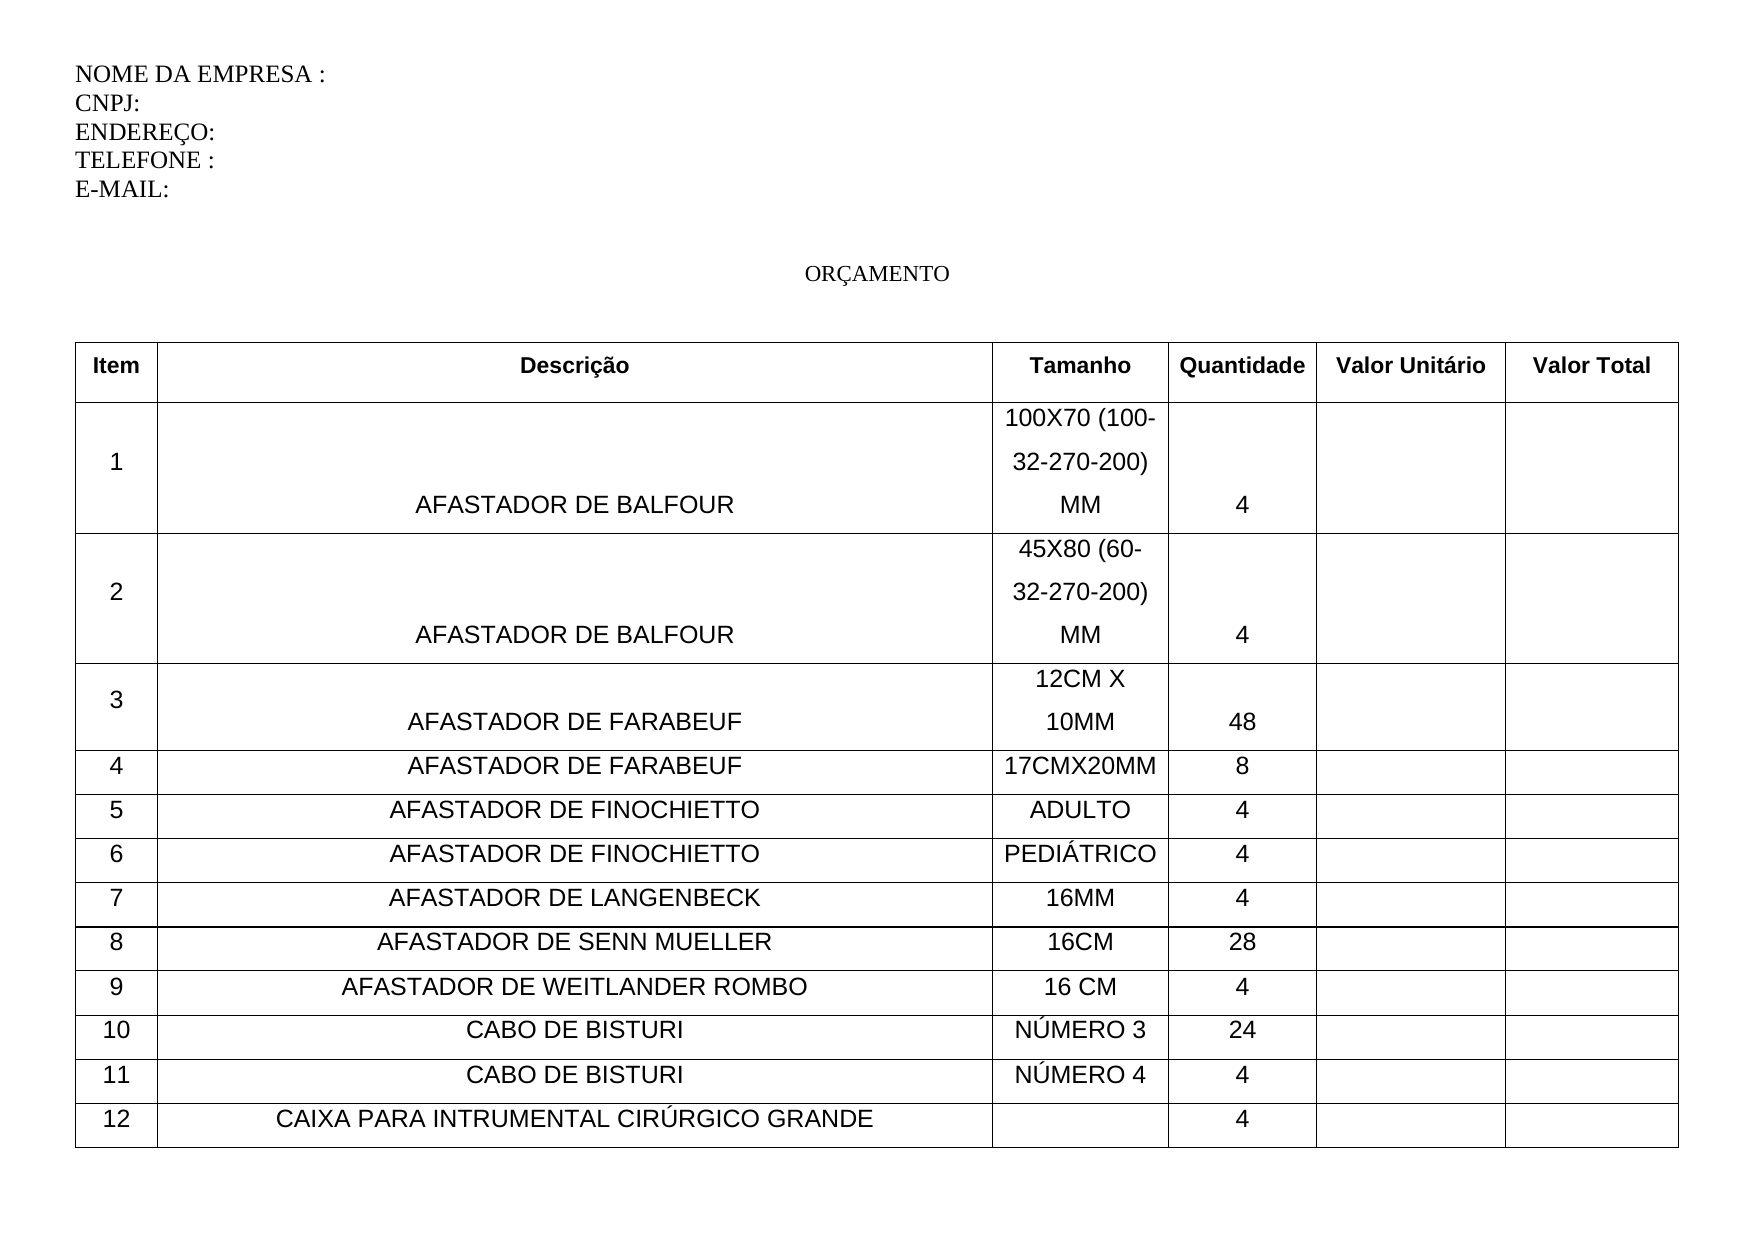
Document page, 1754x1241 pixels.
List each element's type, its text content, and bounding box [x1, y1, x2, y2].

table_header Descrição [158, 343, 992, 402]
table_cell 11 [76, 1060, 157, 1103]
table_header Valor Total [1506, 343, 1678, 402]
table_cell 10 [76, 1016, 157, 1058]
table_cell 100X70 (100-32-270-200) MM [993, 403, 1168, 533]
table_cell 4 [1169, 883, 1316, 926]
table_cell [1506, 1016, 1678, 1058]
table_cell 4 [1169, 1060, 1316, 1103]
table_cell [1506, 1060, 1678, 1103]
table_cell 8 [1169, 751, 1316, 794]
table_cell AFASTADOR DE BALFOUR [158, 534, 992, 663]
table_cell ADULTO [993, 795, 1168, 838]
table_cell [1317, 1060, 1505, 1103]
table_cell NÚMERO 3 [993, 1016, 1168, 1058]
table_cell 4 [1169, 971, 1316, 1014]
table_cell 16 CM [993, 971, 1168, 1014]
table_cell AFASTADOR DE SENN MUELLER [158, 928, 992, 970]
table_cell 4 [76, 751, 157, 794]
table_cell 2 [76, 534, 157, 663]
table_cell [1317, 839, 1505, 882]
table_cell [1506, 1104, 1678, 1147]
table_cell 17CMX20MM [993, 751, 1168, 794]
table_cell [1317, 971, 1505, 1014]
table_cell 7 [76, 883, 157, 926]
table_cell [1506, 403, 1678, 533]
table_cell 8 [76, 928, 157, 970]
table_cell AFASTADOR DE LANGENBECK [158, 883, 992, 926]
table_cell 4 [1169, 403, 1316, 533]
table_cell [1317, 403, 1505, 533]
table_cell [1506, 664, 1678, 750]
table_cell 4 [1169, 795, 1316, 838]
text ORÇAMENTO [75, 260, 1679, 287]
table_cell [1317, 928, 1505, 970]
table_cell CABO DE BISTURI [158, 1016, 992, 1058]
table_cell 12CM X 10MM [993, 664, 1168, 750]
table_cell 24 [1169, 1016, 1316, 1058]
table_cell 5 [76, 795, 157, 838]
table_cell [1506, 971, 1678, 1014]
table_cell 48 [1169, 664, 1316, 750]
table_cell 16MM [993, 883, 1168, 926]
table_cell 3 [76, 664, 157, 750]
table_cell PEDIÁTRICO [993, 839, 1168, 882]
table_cell 9 [76, 971, 157, 1014]
table_cell [1317, 883, 1505, 926]
table_cell 4 [1169, 839, 1316, 882]
table_header Valor Unitário [1317, 343, 1505, 402]
table_cell 1 [76, 403, 157, 533]
table_cell CABO DE BISTURI [158, 1060, 992, 1103]
table_cell [1317, 1104, 1505, 1147]
table_cell AFASTADOR DE BALFOUR [158, 403, 992, 533]
table_cell 4 [1169, 1104, 1316, 1147]
table_cell 12 [76, 1104, 157, 1147]
table_cell [1506, 795, 1678, 838]
table_cell CAIXA PARA INTRUMENTAL CIRÚRGICO GRANDE [158, 1104, 992, 1147]
table_header Quantidade [1169, 343, 1316, 402]
table_cell AFASTADOR DE FINOCHIETTO [158, 839, 992, 882]
table_cell 28 [1169, 928, 1316, 970]
table_cell [1506, 883, 1678, 926]
table_cell NÚMERO 4 [993, 1060, 1168, 1103]
table_cell [1317, 1016, 1505, 1058]
table_cell 6 [76, 839, 157, 882]
table_cell [1506, 751, 1678, 794]
table_cell AFASTADOR DE FARABEUF [158, 751, 992, 794]
table_header Item [76, 343, 157, 402]
table_cell AFASTADOR DE WEITLANDER ROMBO [158, 971, 992, 1014]
table_cell [1317, 795, 1505, 838]
table_cell [1317, 751, 1505, 794]
table_cell AFASTADOR DE FINOCHIETTO [158, 795, 992, 838]
table_cell [1317, 664, 1505, 750]
table_cell [993, 1104, 1168, 1147]
table_cell [1317, 534, 1505, 663]
table_header Tamanho [993, 343, 1168, 402]
table_cell 16CM [993, 928, 1168, 970]
table_cell [1506, 534, 1678, 663]
table_cell [1506, 928, 1678, 970]
table_cell [1506, 839, 1678, 882]
table_cell AFASTADOR DE FARABEUF [158, 664, 992, 750]
table_cell 4 [1169, 534, 1316, 663]
table_cell 45X80 (60-32-270-200) MM [993, 534, 1168, 663]
